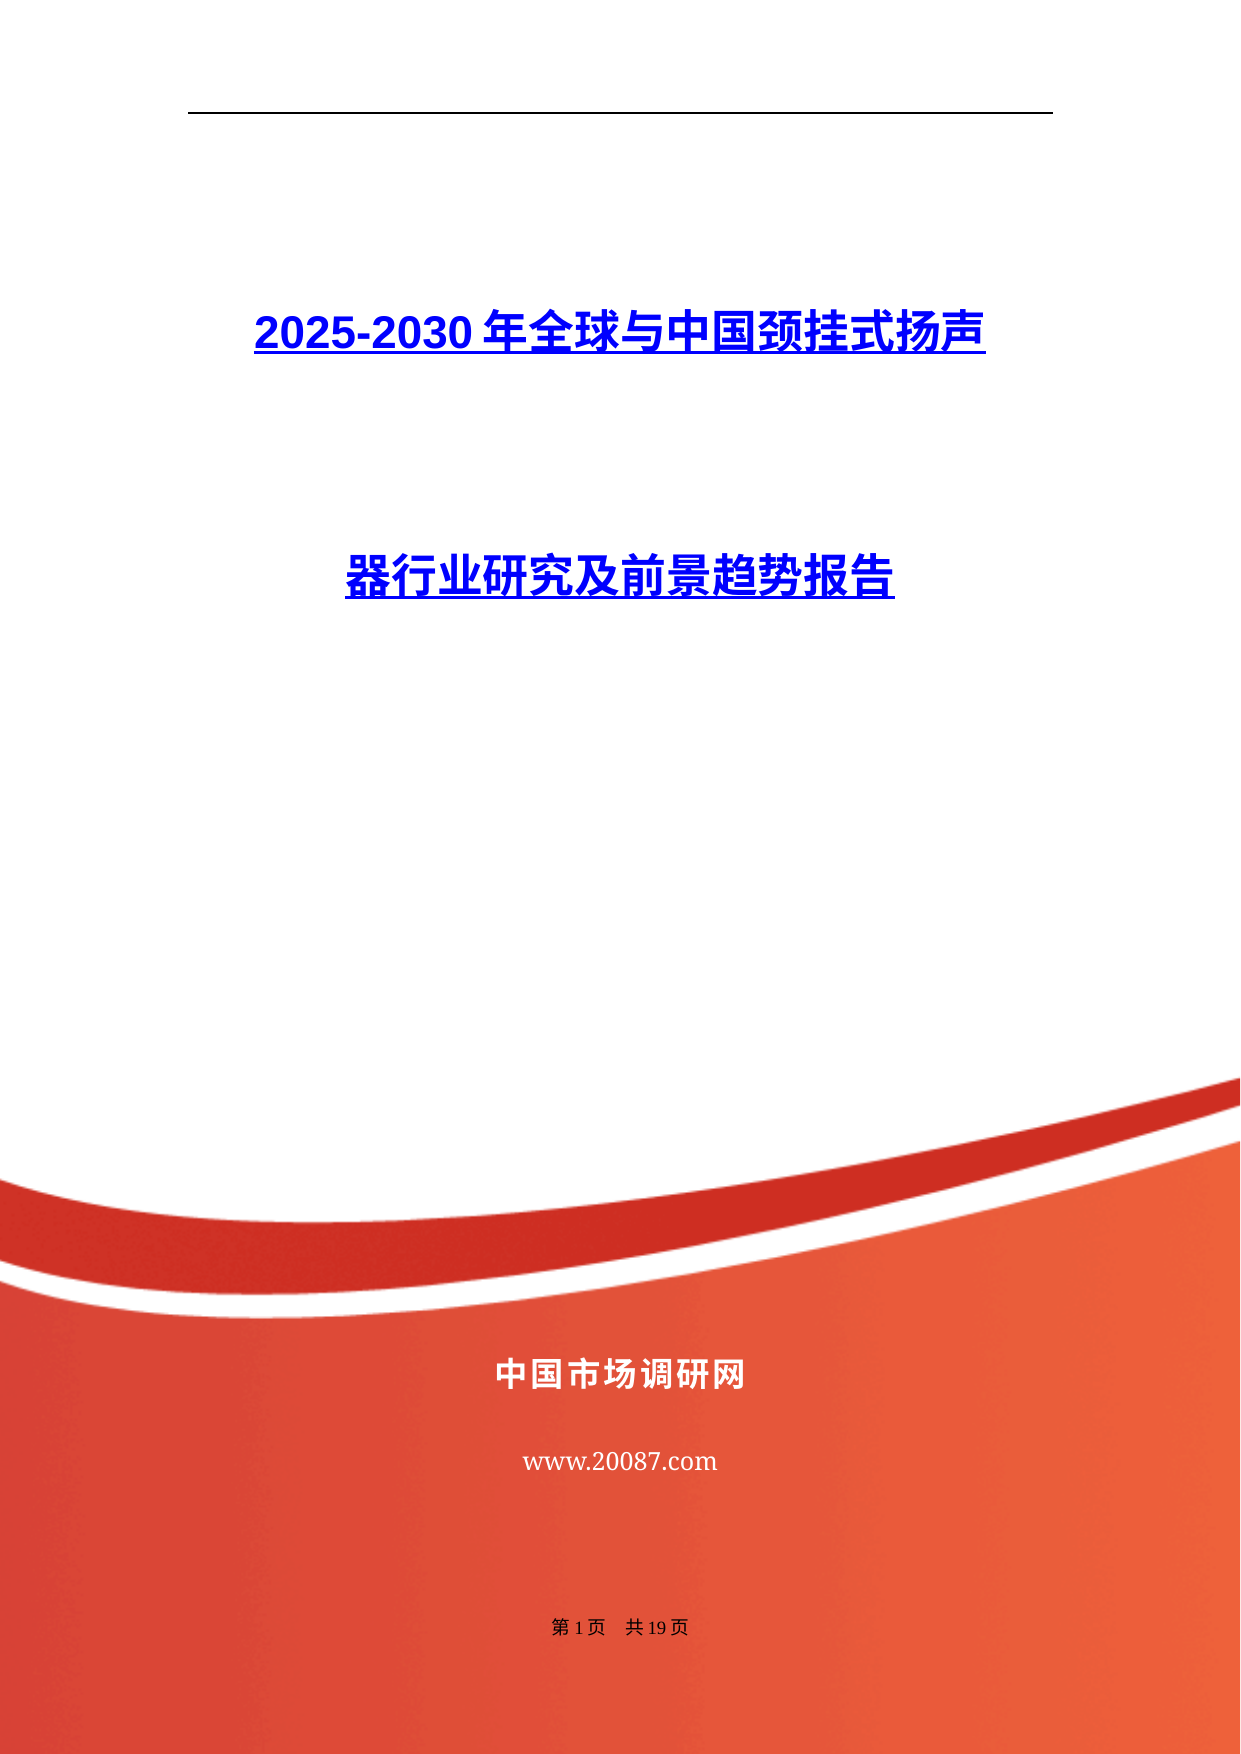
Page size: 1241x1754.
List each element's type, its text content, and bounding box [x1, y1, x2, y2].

table_header 2025-2030年全球与中国颈挂式扬声器行业研究及前景趋势报告 [188, 207, 1053, 773]
subtitle 中国市场调研网 [187, 1339, 1053, 1404]
picture [0, 1006, 1241, 1754]
text www.20087.com [187, 1428, 1053, 1493]
